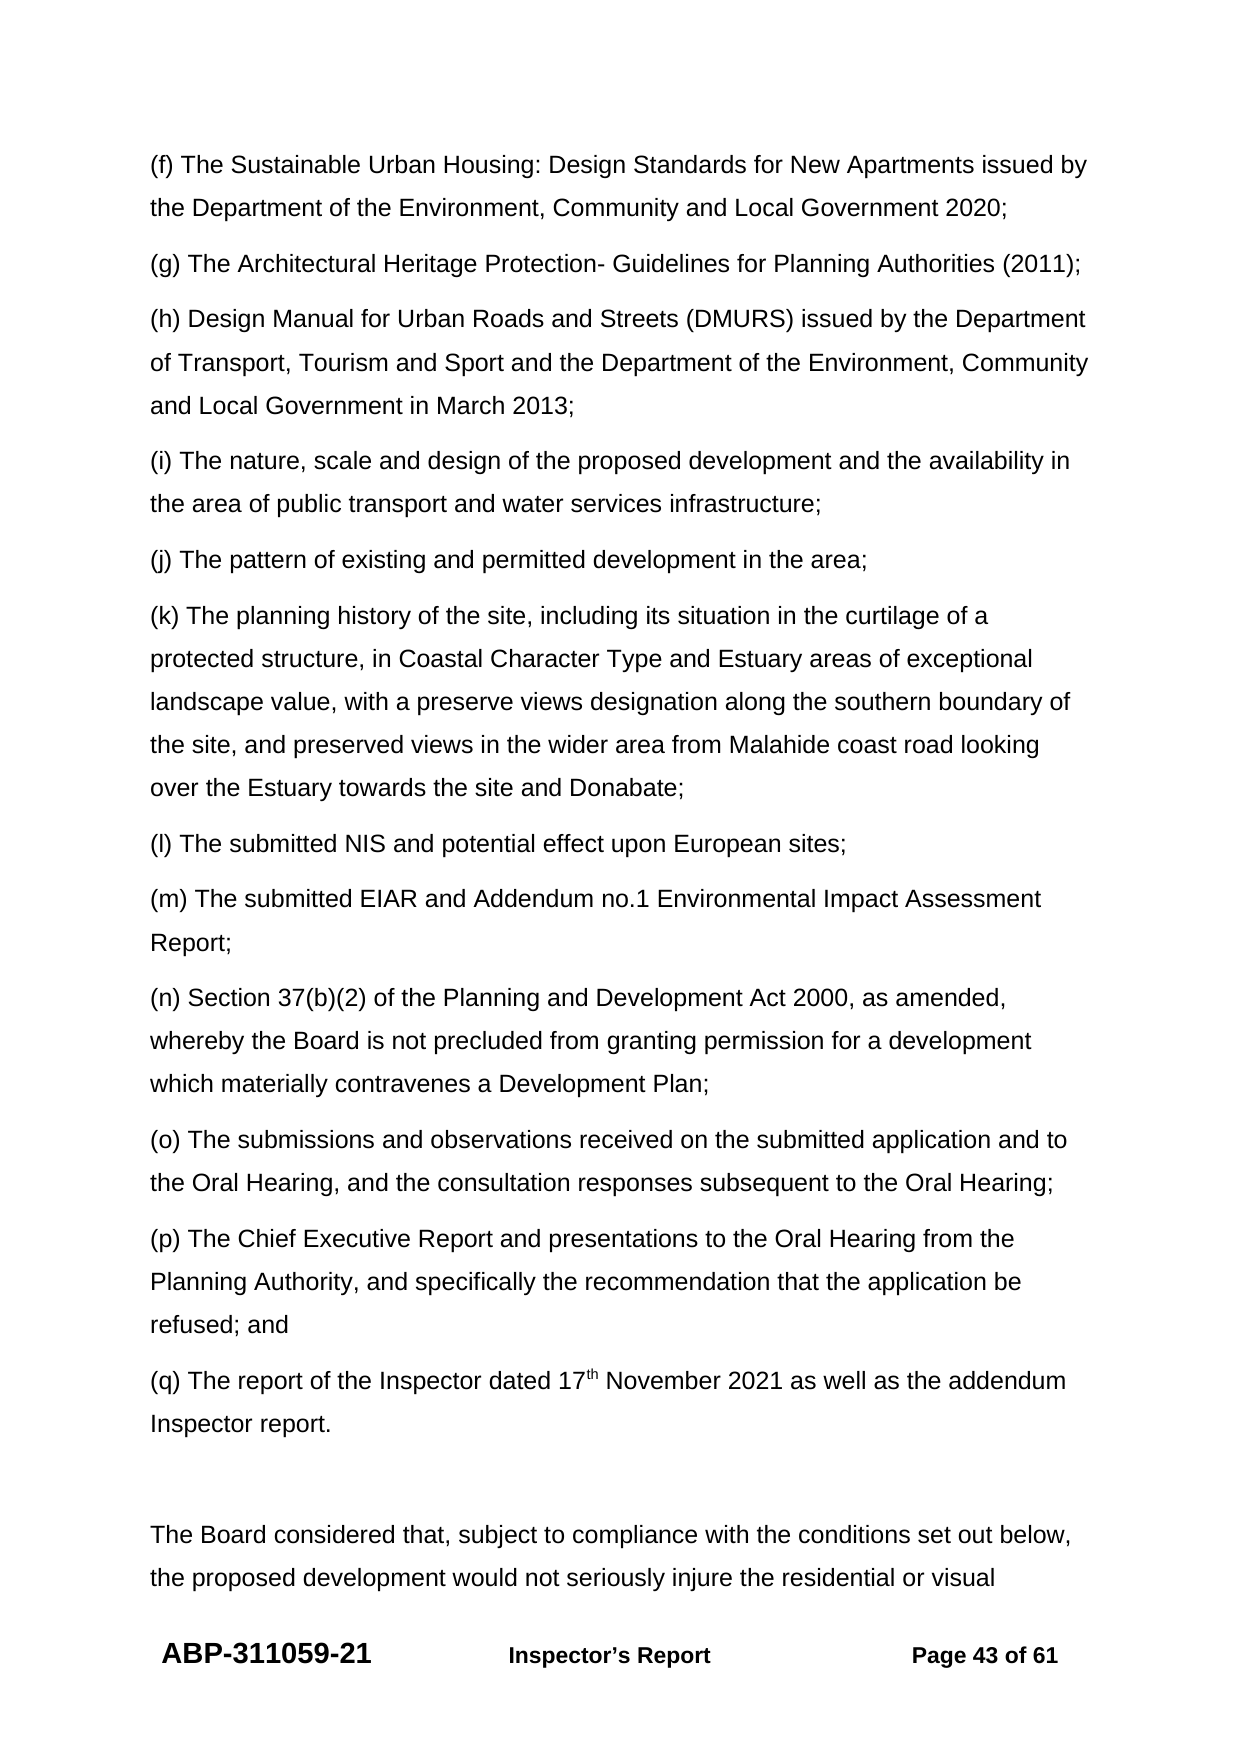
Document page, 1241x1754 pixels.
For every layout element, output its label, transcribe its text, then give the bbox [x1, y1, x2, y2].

list (o) The submissions and observations received on the submitted application and to the Oral Hearing, and the consultation responses subsequent to the Oral Hearing; [150, 1125, 1090, 1197]
list (n) Section 37(b)(2) of the Planning and Development Act 2000, as amended, whereby the Board is not precluded from granting permission for a development which materially contravenes a Development Plan; [150, 983, 1090, 1098]
list (j) The pattern of existing and permitted development in the area; [150, 545, 1090, 574]
list (l) The submitted NIS and potential effect upon European sites; [150, 829, 1090, 857]
list (p) The Chief Executive Report and presentations to the Oral Hearing from the Planning Authority, and specifically the recommendation that the application be refused; and [150, 1224, 1090, 1339]
list (q) The report of the Inspector dated 17th November 2021 as well as the addendum Inspector report. [150, 1366, 1090, 1437]
list (f) The Sustainable Urban Housing: Design Standards for New Apartments issued by the Department of the Environment, Community and Local Government 2020; [150, 150, 1090, 222]
list (k) The planning history of the site, including its situation in the curtilage of a protected structure, in Coastal Character Type and Estuary areas of exceptional landscape value, with a preserve views designation along the southern boundary of the site, and preserved views in the wider area from Malahide coast road looking over the Estuary towards the site and Donabate; [150, 601, 1090, 802]
list (g) The Architectural Heritage Protection- Guidelines for Planning Authorities (2011); [150, 249, 1090, 277]
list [150, 1520, 1090, 1592]
list (h) Design Manual for Urban Roads and Streets (DMURS) issued by the Department of Transport, Tourism and Sport and the Department of the Environment, Community and Local Government in March 2013; [150, 304, 1090, 419]
list (m) The submitted EIAR and Addendum no.1 Environmental Impact Assessment Report; [150, 884, 1090, 956]
list (i) The nature, scale and design of the proposed development and the availability in the area of public transport and water services infrastructure; [150, 446, 1090, 518]
